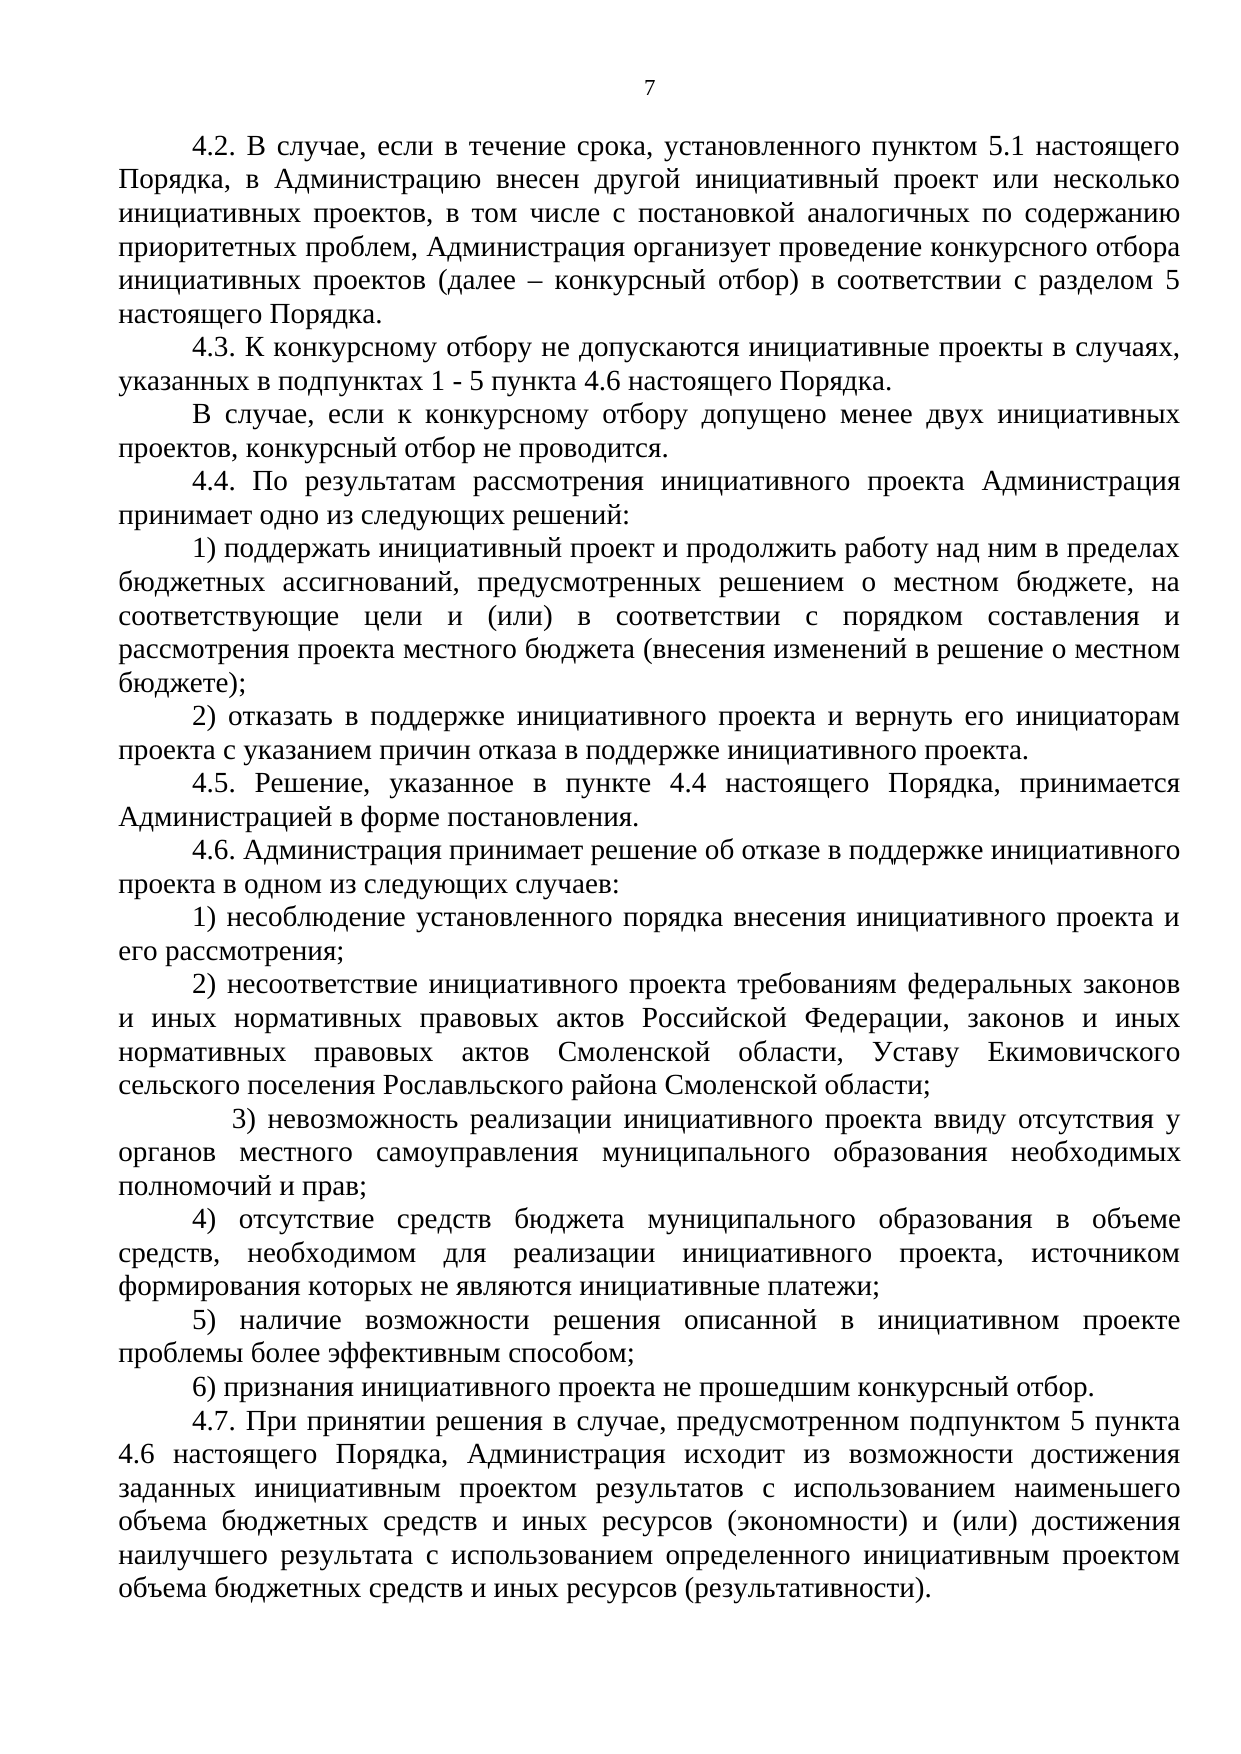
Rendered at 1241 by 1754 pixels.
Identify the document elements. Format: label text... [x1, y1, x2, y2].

text 2) отказать в поддержке инициативного проекта и вернуть его инициаторам проекта с указанием причин отказа в поддержке инициативного проекта. [118, 698, 1181, 765]
text 3) невозможность реализации инициативного проекта ввиду отсутствия у органов местного самоуправления муниципального образования необходимых полномочий и прав; [118, 1101, 1181, 1201]
text 5) наличие возможности решения описанной в инициативном проекте проблемы более эффективным способом; [118, 1302, 1181, 1369]
text 1) несоблюдение установленного порядка внесения инициативного проекта и его рассмотрения; [118, 899, 1181, 967]
text 4) отсутствие средств бюджета муниципального образования в объеме средств, необходимом для реализации инициативного проекта, источником формирования которых не являются инициативные платежи; [118, 1201, 1181, 1302]
text 4.5. Решение, указанное в пункте 4.4 настоящего Порядка, принимается Администрацией в форме постановления. [118, 765, 1181, 832]
title В случае, если к конкурсному отбору допущено менее двух инициативных проектов, конкурсный отбор не проводится. [118, 396, 1181, 463]
title 4.3. К конкурсному отбору не допускаются инициативные проекты в случаях, указанных в подпунктах 1 - 5 пункта 4.6 настоящего Порядка. [118, 329, 1181, 396]
text 4.4. По результатам рассмотрения инициативного проекта Администрация принимает одно из следующих решений: [118, 463, 1181, 531]
text 4.6. Администрация принимает решение об отказе в поддержке инициативного проекта в одном из следующих случаев: [118, 832, 1181, 899]
text 6) признания инициативного проекта не прошедшим конкурсный отбор. [118, 1369, 1181, 1403]
text 2) несоответствие инициативного проекта требованиям федеральных законов и иных нормативных правовых актов Российской Федерации, законов и иных нормативных правовых актов Смоленской области, Уставу Екимовичского сельского поселения Рославльского района Смоленской области; [118, 967, 1181, 1101]
text 1) поддержать инициативный проект и продолжить работу над ним в пределах бюджетных ассигнований, предусмотренных решением о местном бюджете, на соответствующие цели и (или) в соответствии с порядком составления и рассмотрения проекта местного бюджета (внесения изменений в решение о местном бюджете); [118, 531, 1181, 698]
text 4.7. При принятии решения в случае, предусмотренном подпунктом 5 пункта 4.6 настоящего Порядка, Администрация исходит из возможности достижения заданных инициативным проектом результатов с использованием наименьшего объема бюджетных средств и иных ресурсов (экономности) и (или) достижения наилучшего результата с использованием определенного инициативным проектом объема бюджетных средств и иных ресурсов (результативности). [118, 1403, 1181, 1604]
title 4.2. В случае, если в течение срока, установленного пунктом 5.1 настоящего Порядка, в Администрацию внесен другой инициативный проект или несколько инициативных проектов, в том числе с постановкой аналогичных по содержанию приоритетных проблем, Администрация организует проведение конкурсного отбора инициативных проектов (далее – конкурсный отбор) в соответствии с разделом 5 настоящего Порядка. [118, 128, 1181, 329]
